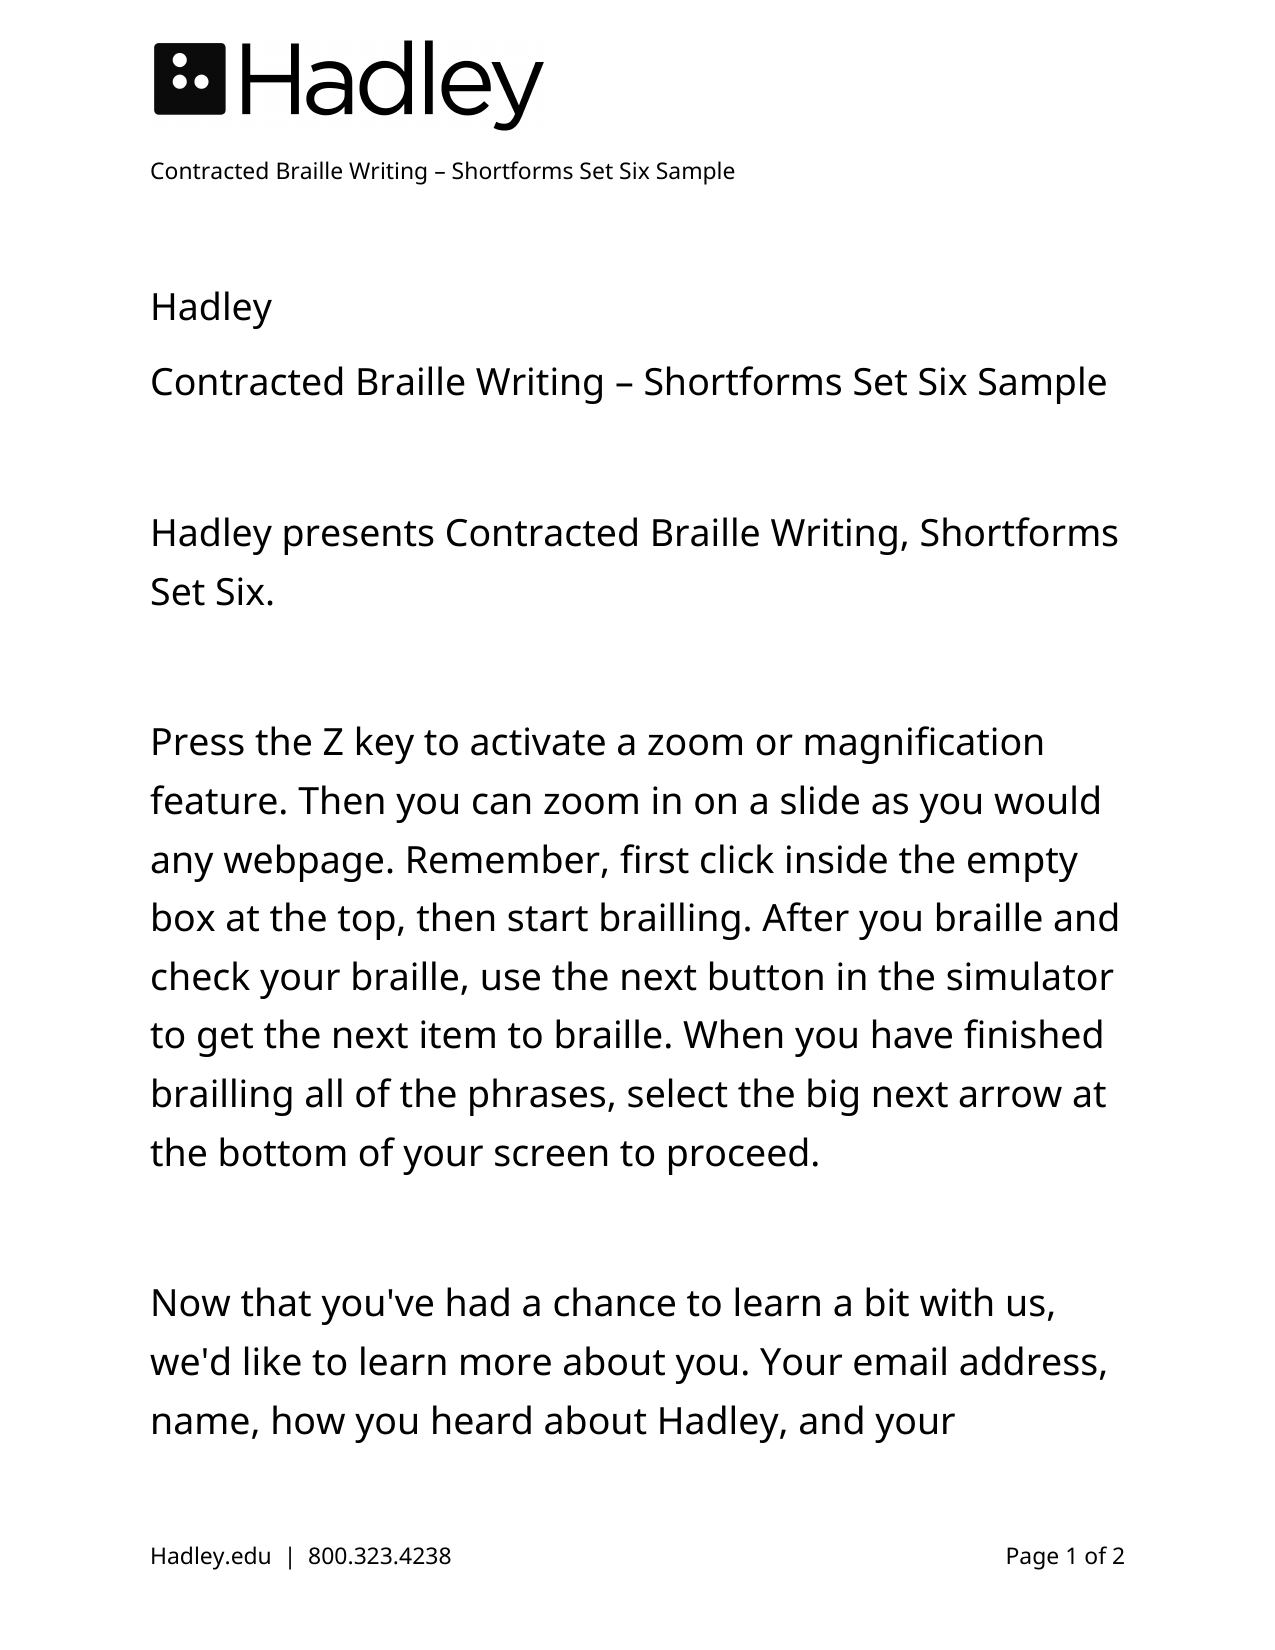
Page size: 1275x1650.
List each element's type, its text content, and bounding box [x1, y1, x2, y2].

text Press the Z key to activate a zoom or magnification feature. Then you can zoom in on a slide as you would any webpage. Remember, first click inside the empty box at the top, then start brailling. After you braille and check your braille, use the next button in the simulator to get the next item to braille. When you have finished brailling all of the phrases, select the big next arrow at the bottom of your screen to proceed. [150, 716, 1125, 1177]
text Hadley [150, 280, 1125, 331]
text Hadley presents Contracted Braille Writing, Shortforms Set Six. [150, 506, 1125, 616]
text Contracted Braille Writing – Shortforms Set Six Sample [150, 356, 1125, 407]
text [150, 1277, 1125, 1445]
picture [150, 36, 548, 134]
